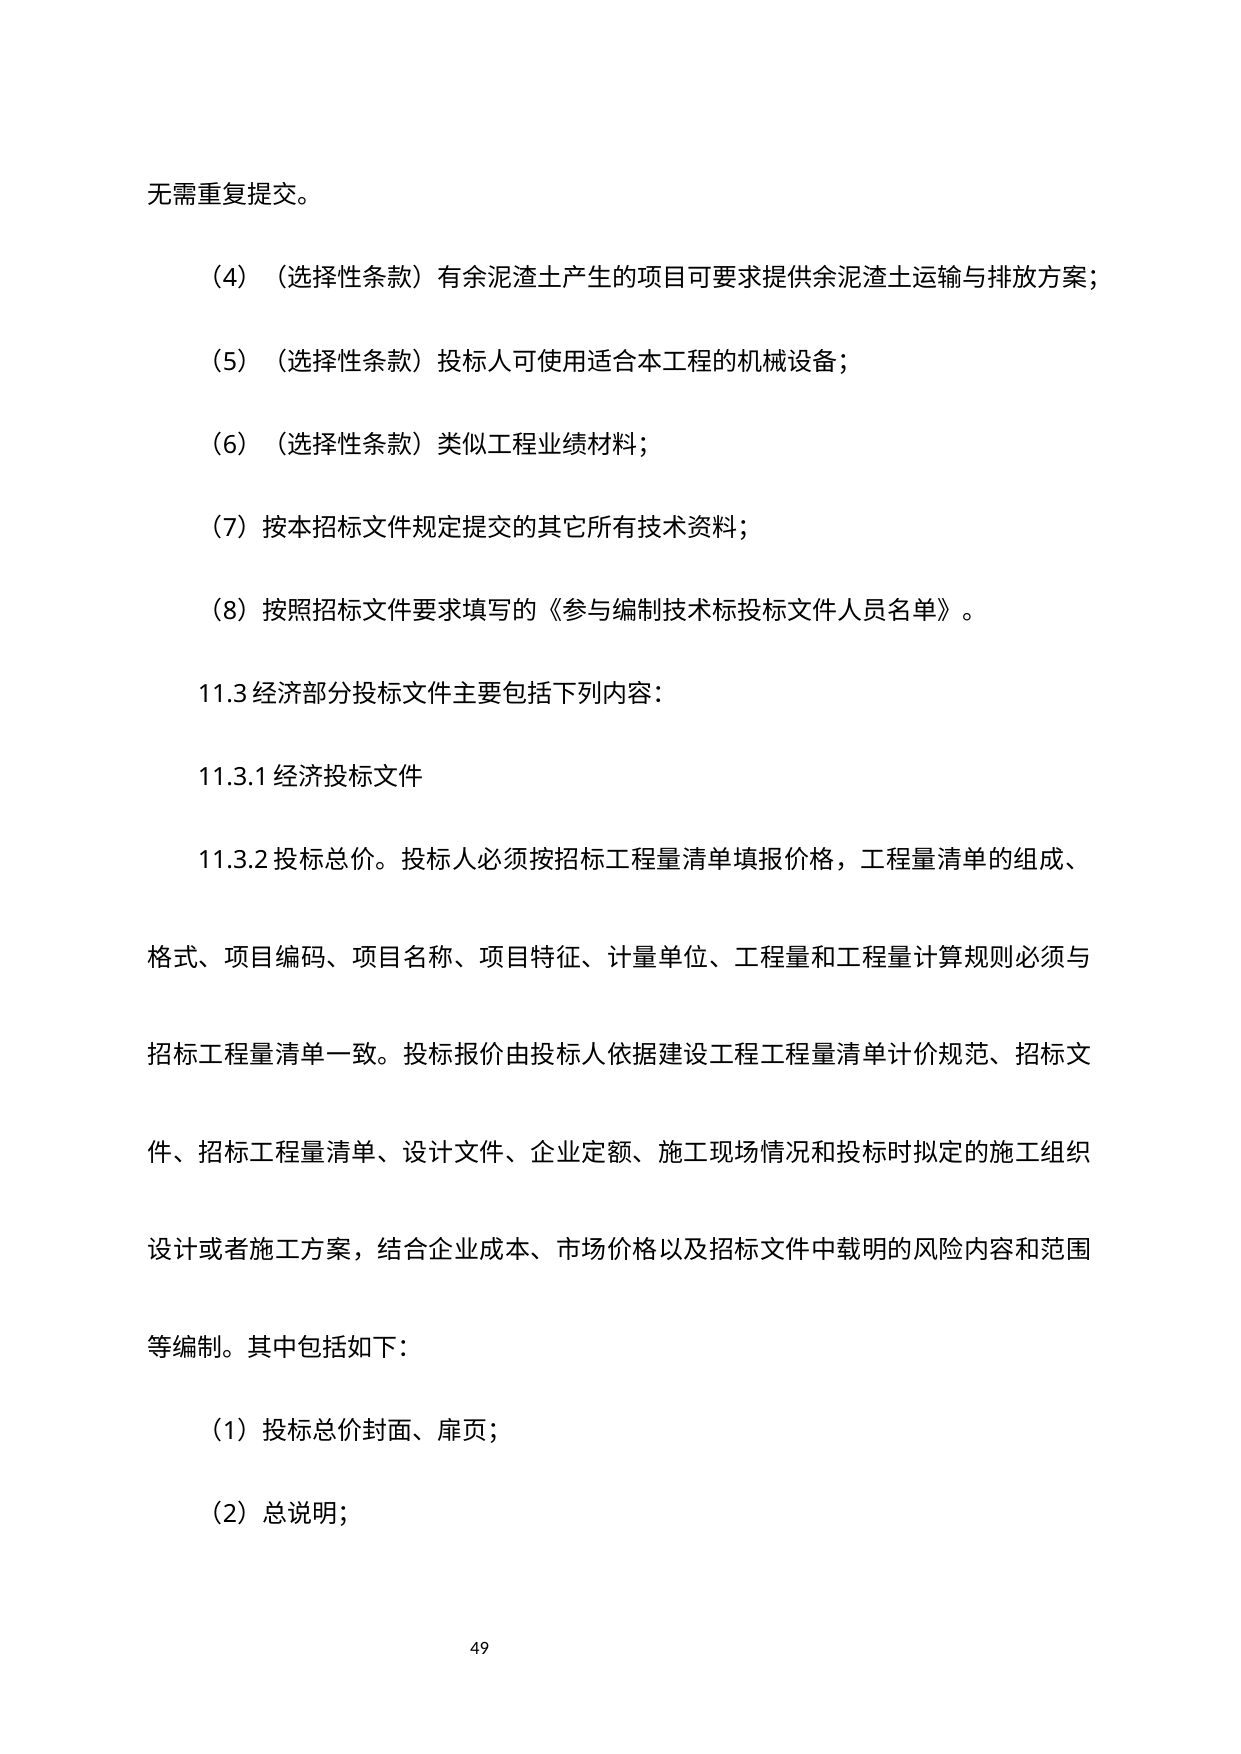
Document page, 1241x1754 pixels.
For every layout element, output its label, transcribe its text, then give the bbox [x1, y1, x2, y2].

text （8）按照招标文件要求填写的《参与编制技术标投标文件人员名单》。 [148, 576, 1093, 641]
text （5）（选择性条款）投标人可使用适合本工程的机械设备； [148, 327, 1093, 392]
text （1）投标总价封面、扉页； [148, 1396, 1093, 1461]
text 11.3经济部分投标文件主要包括下列内容： [148, 659, 1093, 724]
text （4）（选择性条款）有余泥渣土产生的项目可要求提供余泥渣土运输与排放方案； [148, 243, 1093, 308]
text （6）（选择性条款）类似工程业绩材料； [148, 410, 1093, 475]
text 11.3.2投标总价。投标人必须按招标工程量清单填报价格，工程量清单的组成、格式、项目编码、项目名称、项目特征、计量单位、工程量和工程量计算规则必须与招标工程量清单一致。投标报价由投标人依据建设工程工程量清单计价规范、招标文件、招标工程量清单、设计文件、企业定额、施工现场情况和投标时拟定的施工组织设计或者施工方案，结合企业成本、市场价格以及招标文件中载明的风险内容和范围等编制。其中包括如下： [148, 825, 1093, 1378]
text 11.3.1经济投标文件 [148, 742, 1093, 807]
text （2）总说明； [148, 1479, 1093, 1544]
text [148, 160, 1093, 225]
text （7）按本招标文件规定提交的其它所有技术资料； [148, 493, 1093, 558]
